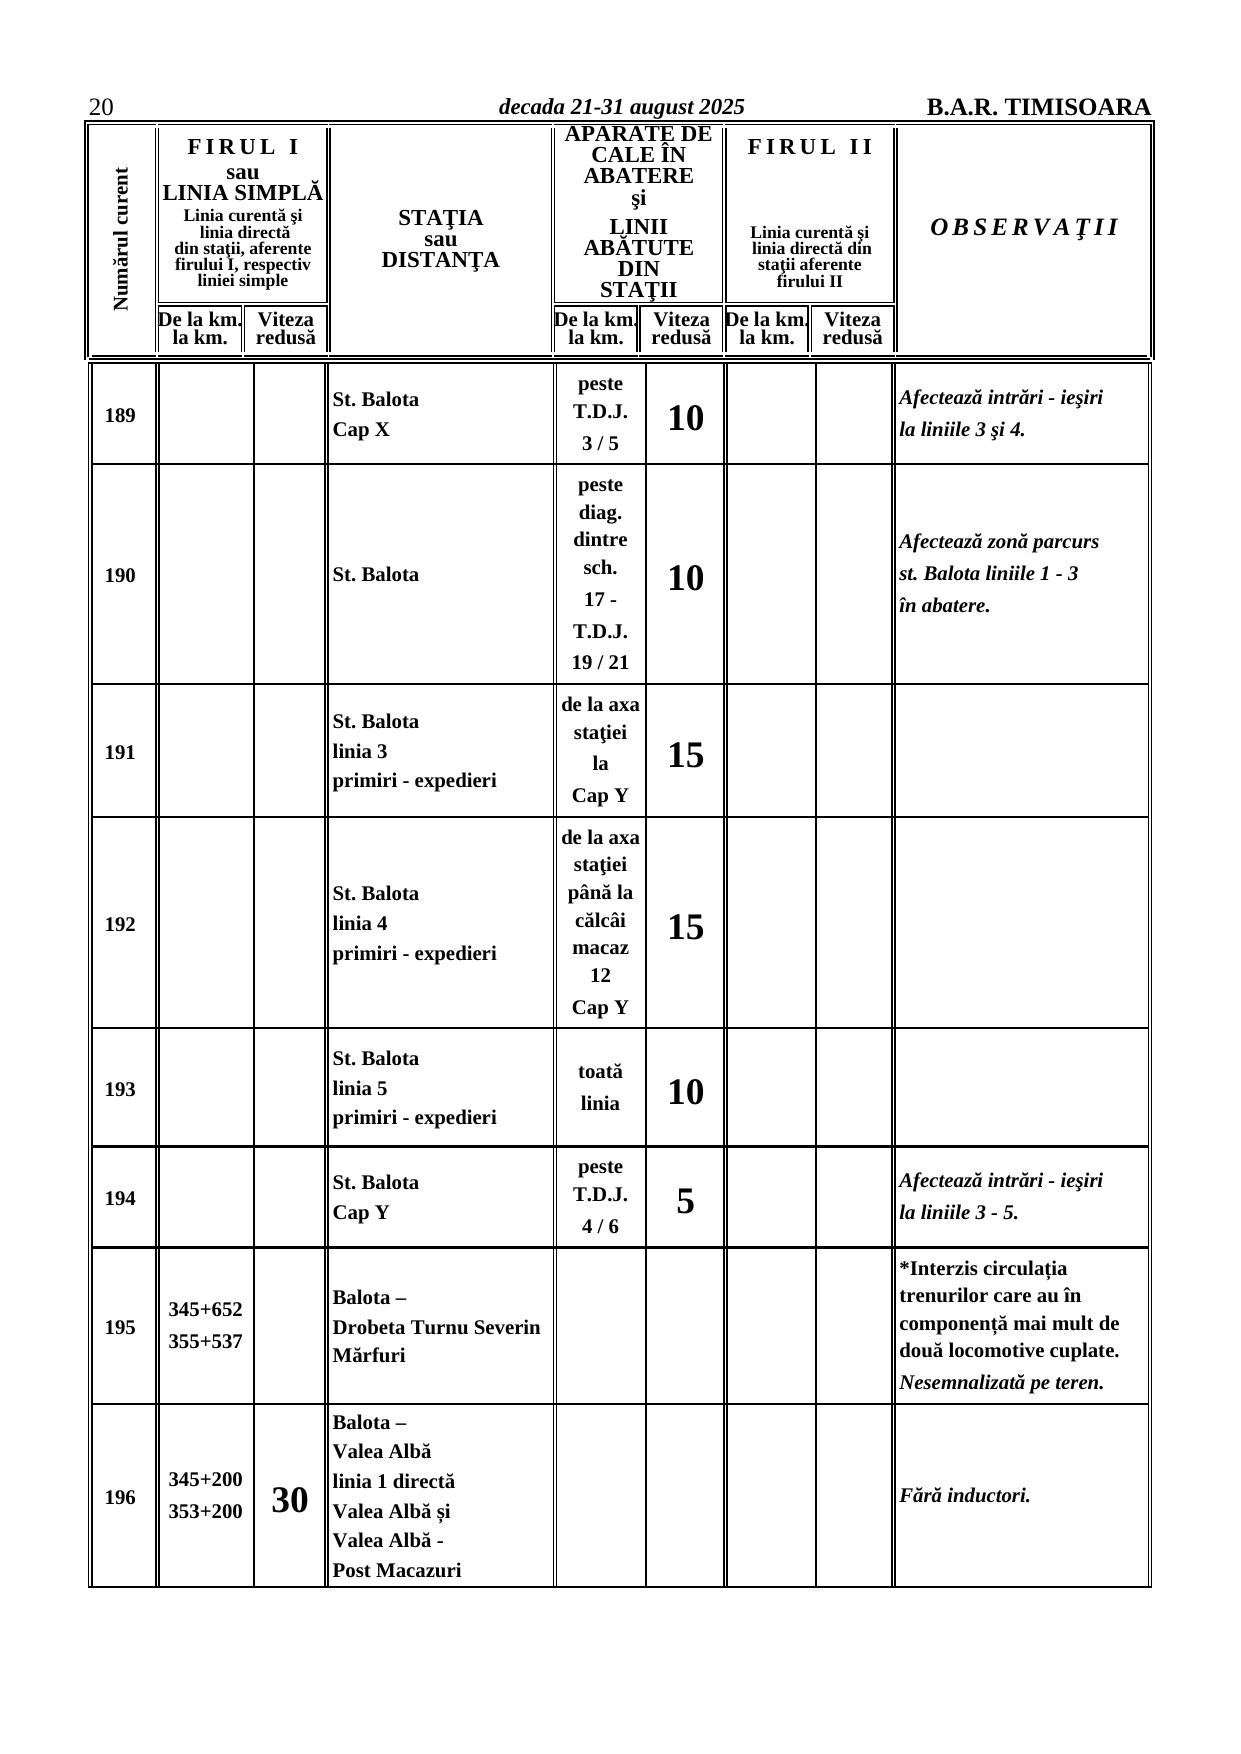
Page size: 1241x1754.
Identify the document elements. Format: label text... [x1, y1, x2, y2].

table_cell peste diag. dintre sch. 17 - T.D.J. 19 / 21 [557, 465, 645, 683]
table_cell [817, 1029, 891, 1145]
table_cell [728, 685, 815, 816]
table_cell Fără inductori. [896, 1405, 1148, 1586]
table_cell [93, 465, 155, 683]
table_cell [160, 1148, 253, 1246]
table_cell [160, 364, 253, 463]
table_cell 5 [647, 1148, 723, 1246]
table_cell St. Balota [329, 465, 553, 683]
table_cell [160, 465, 253, 683]
table_cell St. Balota linia 3 primiri - expedieri [329, 685, 553, 816]
table_cell [93, 685, 155, 816]
table_cell [896, 1029, 1148, 1145]
table_cell [817, 1249, 891, 1403]
table_cell 10 [647, 465, 723, 683]
table_cell 10 [647, 1029, 723, 1145]
table_cell 15 [647, 818, 723, 1027]
table_cell St. Balota linia 5 primiri - expedieri [329, 1029, 553, 1145]
table_cell [817, 1148, 891, 1246]
table_cell [557, 1249, 645, 1403]
table_cell Balota – Valea Albă linia 1 directă Valea Albă și Valea Albă - Post Macazuri [329, 1405, 553, 1586]
table_cell 30 [255, 1405, 324, 1586]
table_cell [896, 818, 1148, 1027]
table_cell Balota – Drobeta Turnu Severin Mărfuri [329, 1249, 553, 1403]
table_cell [728, 1249, 815, 1403]
table_cell [93, 364, 155, 463]
table_cell [817, 1405, 891, 1586]
table_cell [728, 364, 815, 463]
table_cell [728, 1029, 815, 1145]
table_cell [255, 1029, 324, 1145]
table_cell 345+200 353+200 [160, 1405, 253, 1586]
table_cell [557, 1405, 645, 1586]
table_cell [817, 465, 891, 683]
table_cell [255, 818, 324, 1027]
table_cell [728, 818, 815, 1027]
table_cell peste T.D.J. 4 / 6 [557, 1148, 645, 1246]
table_cell [896, 685, 1148, 816]
table_cell [255, 465, 324, 683]
table_cell [160, 685, 253, 816]
table_cell [93, 1029, 155, 1145]
table_cell toată linia [557, 1029, 645, 1145]
table_cell [255, 364, 324, 463]
table_cell St. Balota linia 4 primiri - expedieri [329, 818, 553, 1027]
table_cell [647, 1249, 723, 1403]
table_cell Afectează intrări - ieşiri la liniile 3 - 5. [896, 1148, 1148, 1246]
table_cell [817, 685, 891, 816]
table_cell [255, 685, 324, 816]
table_cell [93, 1405, 155, 1586]
table_cell Afectează zonă parcurs st. Balota liniile 1 - 3 în abatere. [896, 465, 1148, 683]
table_cell [93, 818, 155, 1027]
table_cell [93, 1249, 155, 1403]
table_cell de la axa staţiei până la călcâi macaz 12 Cap Y [557, 818, 645, 1027]
table_cell [728, 1148, 815, 1246]
table_cell [647, 1405, 723, 1586]
table_cell 10 [647, 364, 723, 463]
table_cell [160, 818, 253, 1027]
table_cell [817, 818, 891, 1027]
table_cell 15 [647, 685, 723, 816]
table_cell [728, 1405, 815, 1586]
table_cell Afectează intrări - ieşiri la liniile 3 şi 4. [896, 364, 1148, 463]
table_cell [160, 1029, 253, 1145]
table_cell [255, 1148, 324, 1246]
table_cell peste T.D.J. 3 / 5 [557, 364, 645, 463]
table_cell St. Balota Cap X [329, 364, 553, 463]
table_cell [255, 1249, 324, 1403]
table_cell [817, 364, 891, 463]
table_cell de la axa staţiei la Cap Y [557, 685, 645, 816]
table_cell 345+652 355+537 [160, 1249, 253, 1403]
table_cell [728, 465, 815, 683]
table_cell St. Balota Cap Y [329, 1148, 553, 1246]
table_cell *Interzis circulația trenurilor care au în componență mai mult de două locomotive cuplate. Nesemnalizată pe teren. [896, 1249, 1148, 1403]
table_cell [93, 1148, 155, 1246]
